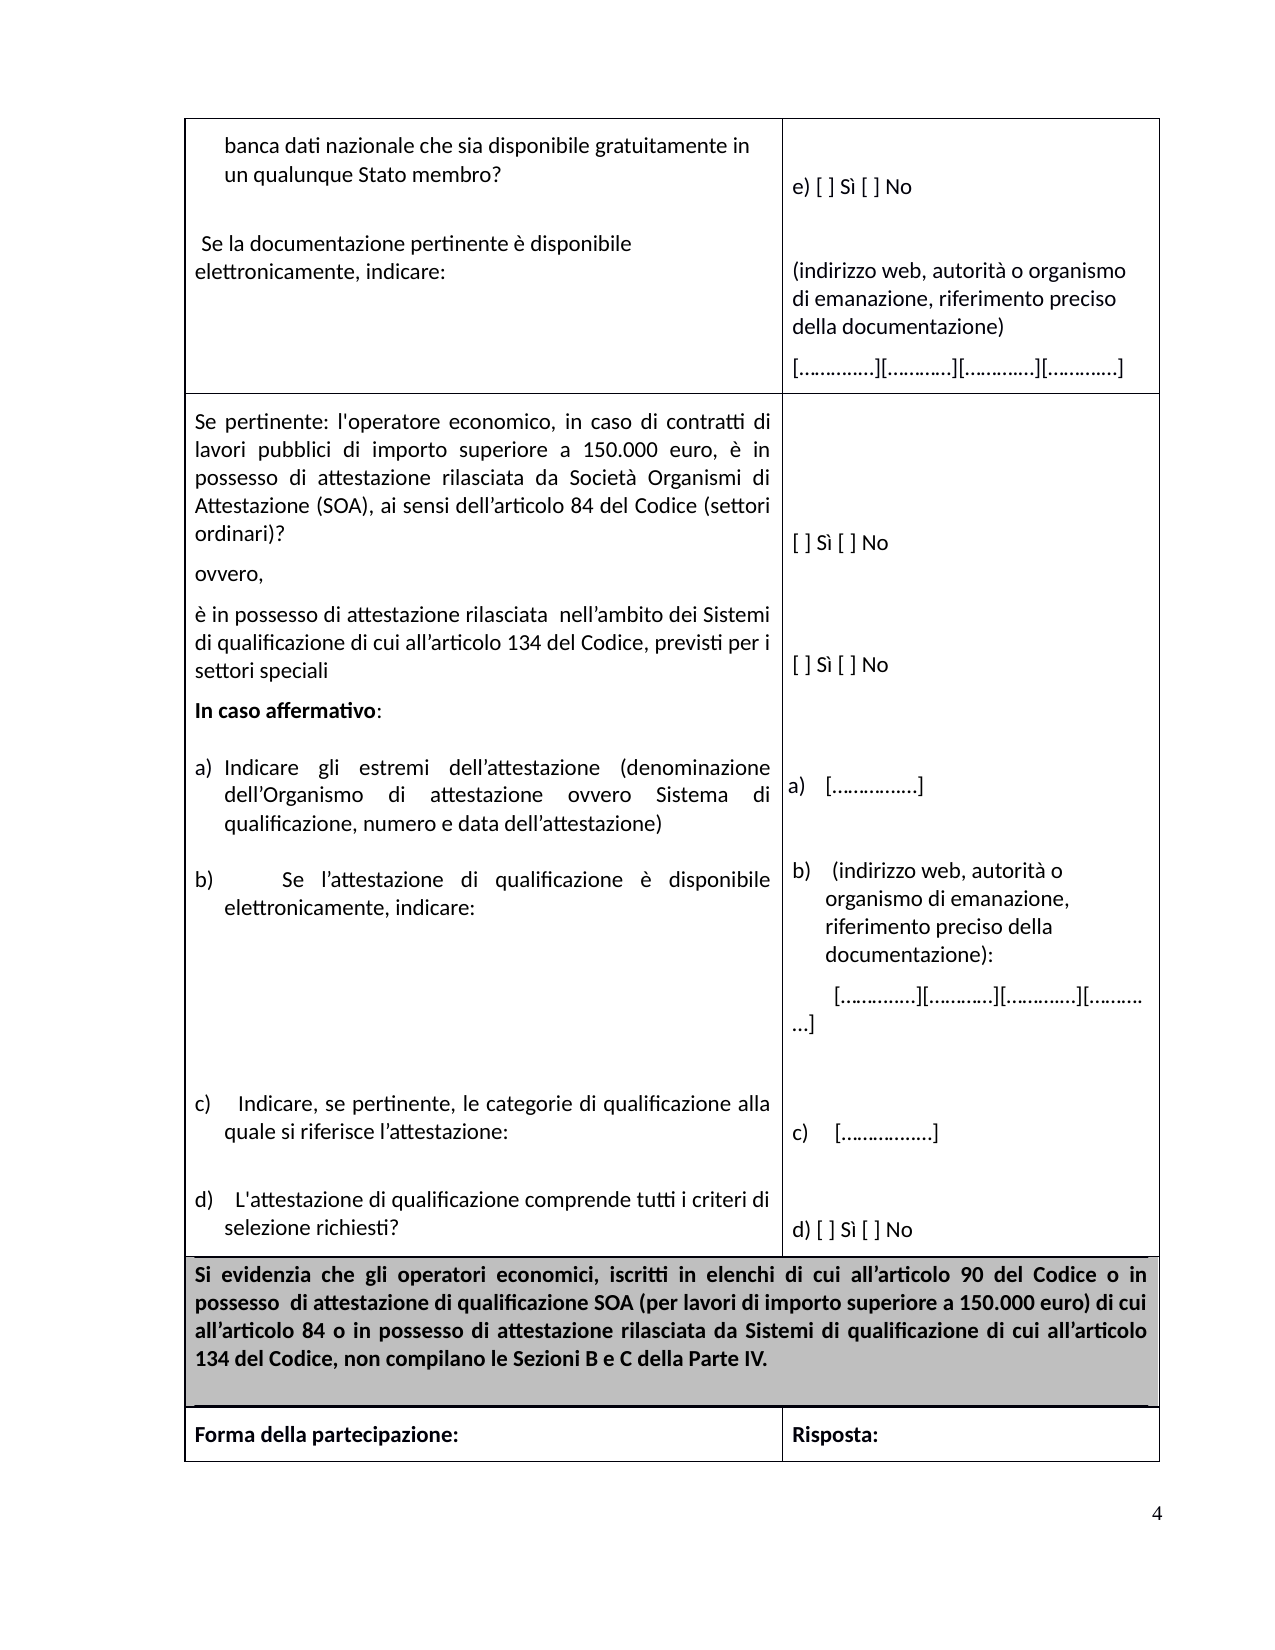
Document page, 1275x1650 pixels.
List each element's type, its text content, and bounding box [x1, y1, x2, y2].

table_cell Forma della partecipazione: [186, 1408, 782, 1461]
table_cell [ ] Sì [ ] No [ ] Sì [ ] No [………….…] b) (indirizzo web, autorità o organismo di emanazione, riferimento preciso della documentazione): [………..…][…………][……….…][……….…] c) […………..…] d) [ ] Sì [ ] No [783, 394, 1159, 1256]
table_cell Risposta: [783, 1408, 1159, 1461]
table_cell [186, 119, 782, 393]
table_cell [783, 119, 1159, 393]
table_cell Se pertinente: l'operatore economico, in caso di contratti di lavori pubblici di importo superiore a 150.000 euro, è in possesso di attestazione rilasciata da Società Organismi di Attestazione (SOA), ai sensi dell’articolo 84 del Codice (settori ordinari)? ovvero, è in possesso di attestazione rilasciata nell’ambito dei Sistemi di qualificazione di cui all’articolo 134 del Codice, previsti per i settori speciali In caso affermativo: Indicare gli estremi dell’attestazione (denominazione dell’Organismo di attestazione ovvero Sistema di qualificazione, numero e data dell’attestazione) b) Se l’attestazione di qualificazione è disponibile elettronicamente, indicare: c) Indicare, se pertinente, le categorie di qualificazione alla quale si riferisce l’attestazione: d) L'attestazione di qualificazione comprende tutti i criteri di selezione richiesti? [186, 394, 782, 1256]
